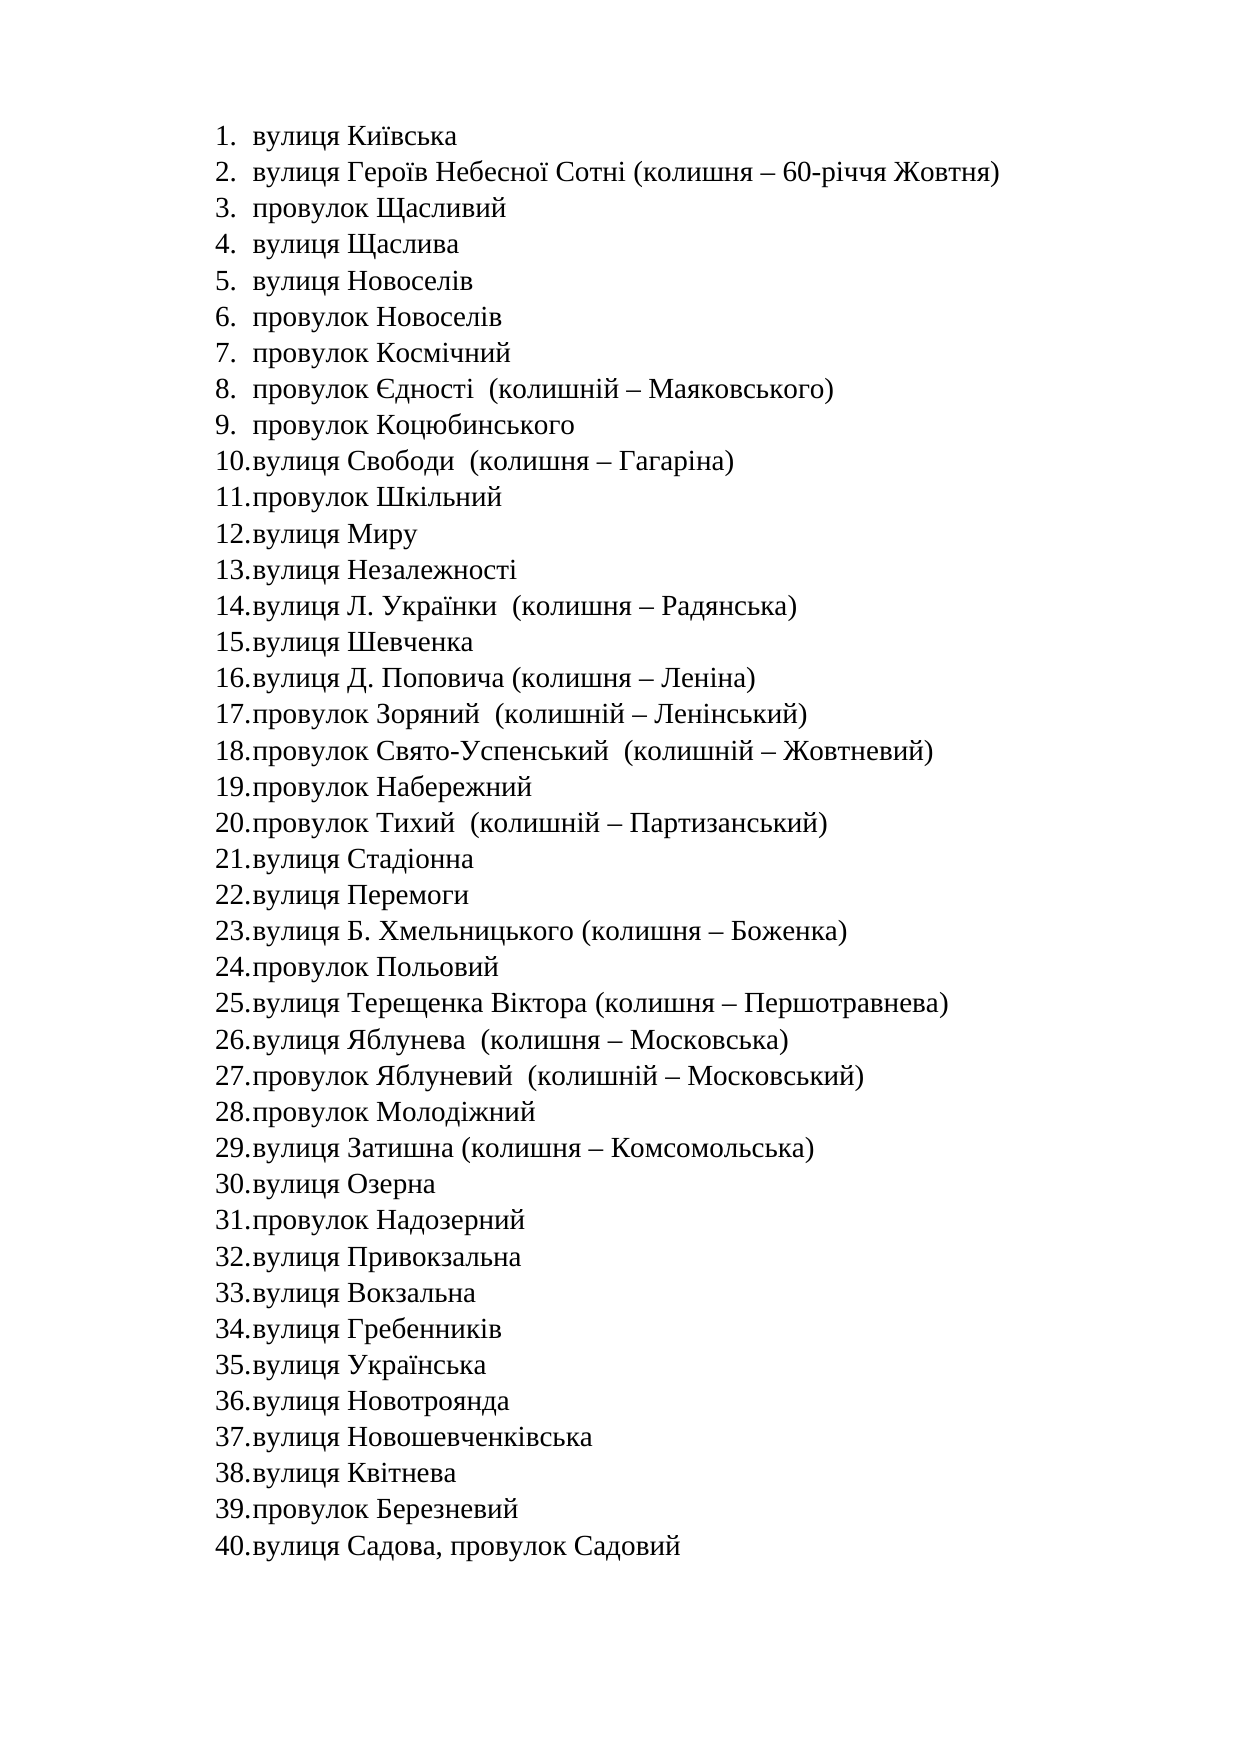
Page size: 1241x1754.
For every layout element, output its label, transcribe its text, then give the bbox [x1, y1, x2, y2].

list вулиця Стадіонна [215, 841, 1152, 874]
list провулок Тихий (колишній – Партизанський) [215, 805, 1152, 838]
list вулиця Новошевченківська [215, 1419, 1152, 1453]
list вулиця Новотроянда [215, 1383, 1152, 1417]
list вулиця Українська [215, 1347, 1152, 1381]
list вулиця Героїв Небесної Сотні (колишня – 60-річчя Жовтня) [215, 154, 1152, 188]
list вулиця Д. Поповича (колишня – Леніна) [215, 660, 1152, 694]
list провулок Шкільний [215, 479, 1152, 513]
list вулиця Гребенників [215, 1311, 1152, 1344]
list провулок Яблуневий (колишній – Московський) [215, 1058, 1152, 1091]
list вулиця Щаслива [215, 227, 1152, 260]
list вулиця Свободи (колишня – Гагаріна) [215, 443, 1152, 477]
list вулиця Миру [215, 516, 1152, 549]
list вулиця Незалежності [215, 552, 1152, 585]
list провулок Єдності (колишній – Маяковського) [215, 371, 1152, 405]
list провулок Набережний [215, 769, 1152, 802]
list вулиця Перемоги [215, 877, 1152, 911]
list вулиця Л. Українки (колишня – Радянська) [215, 588, 1152, 622]
list провулок Коцюбинського [215, 407, 1152, 441]
list вулиця Київська [215, 118, 1152, 152]
list провулок Свято-Успенський (колишній – Жовтневий) [215, 733, 1152, 766]
list вулиця Вокзальна [215, 1275, 1152, 1308]
list провулок Надозерний [215, 1202, 1152, 1236]
list вулиця Озерна [215, 1166, 1152, 1200]
list вулиця Б. Хмельницького (колишня – Боженка) [215, 913, 1152, 947]
list провулок Молодіжний [215, 1094, 1152, 1128]
list провулок Березневий [215, 1492, 1152, 1525]
list вулиця Садова, провулок Садовий [215, 1528, 1152, 1561]
list вулиця Привокзальна [215, 1239, 1152, 1272]
list вулиця Шевченка [215, 624, 1152, 658]
list вулиця Квітнева [215, 1456, 1152, 1489]
list вулиця Яблунева (колишня – Московська) [215, 1022, 1152, 1055]
list провулок Зоряний (колишній – Ленінський) [215, 696, 1152, 730]
list провулок Польовий [215, 949, 1152, 983]
list провулок Космічний [215, 335, 1152, 368]
list провулок Щасливий [215, 190, 1152, 224]
list вулиця Терещенка Віктора (колишня – Першотравнева) [215, 986, 1152, 1019]
list вулиця Затишна (колишня – Комсомольська) [215, 1130, 1152, 1164]
list провулок Новоселів [215, 299, 1152, 332]
list вулиця Новоселів [215, 263, 1152, 296]
